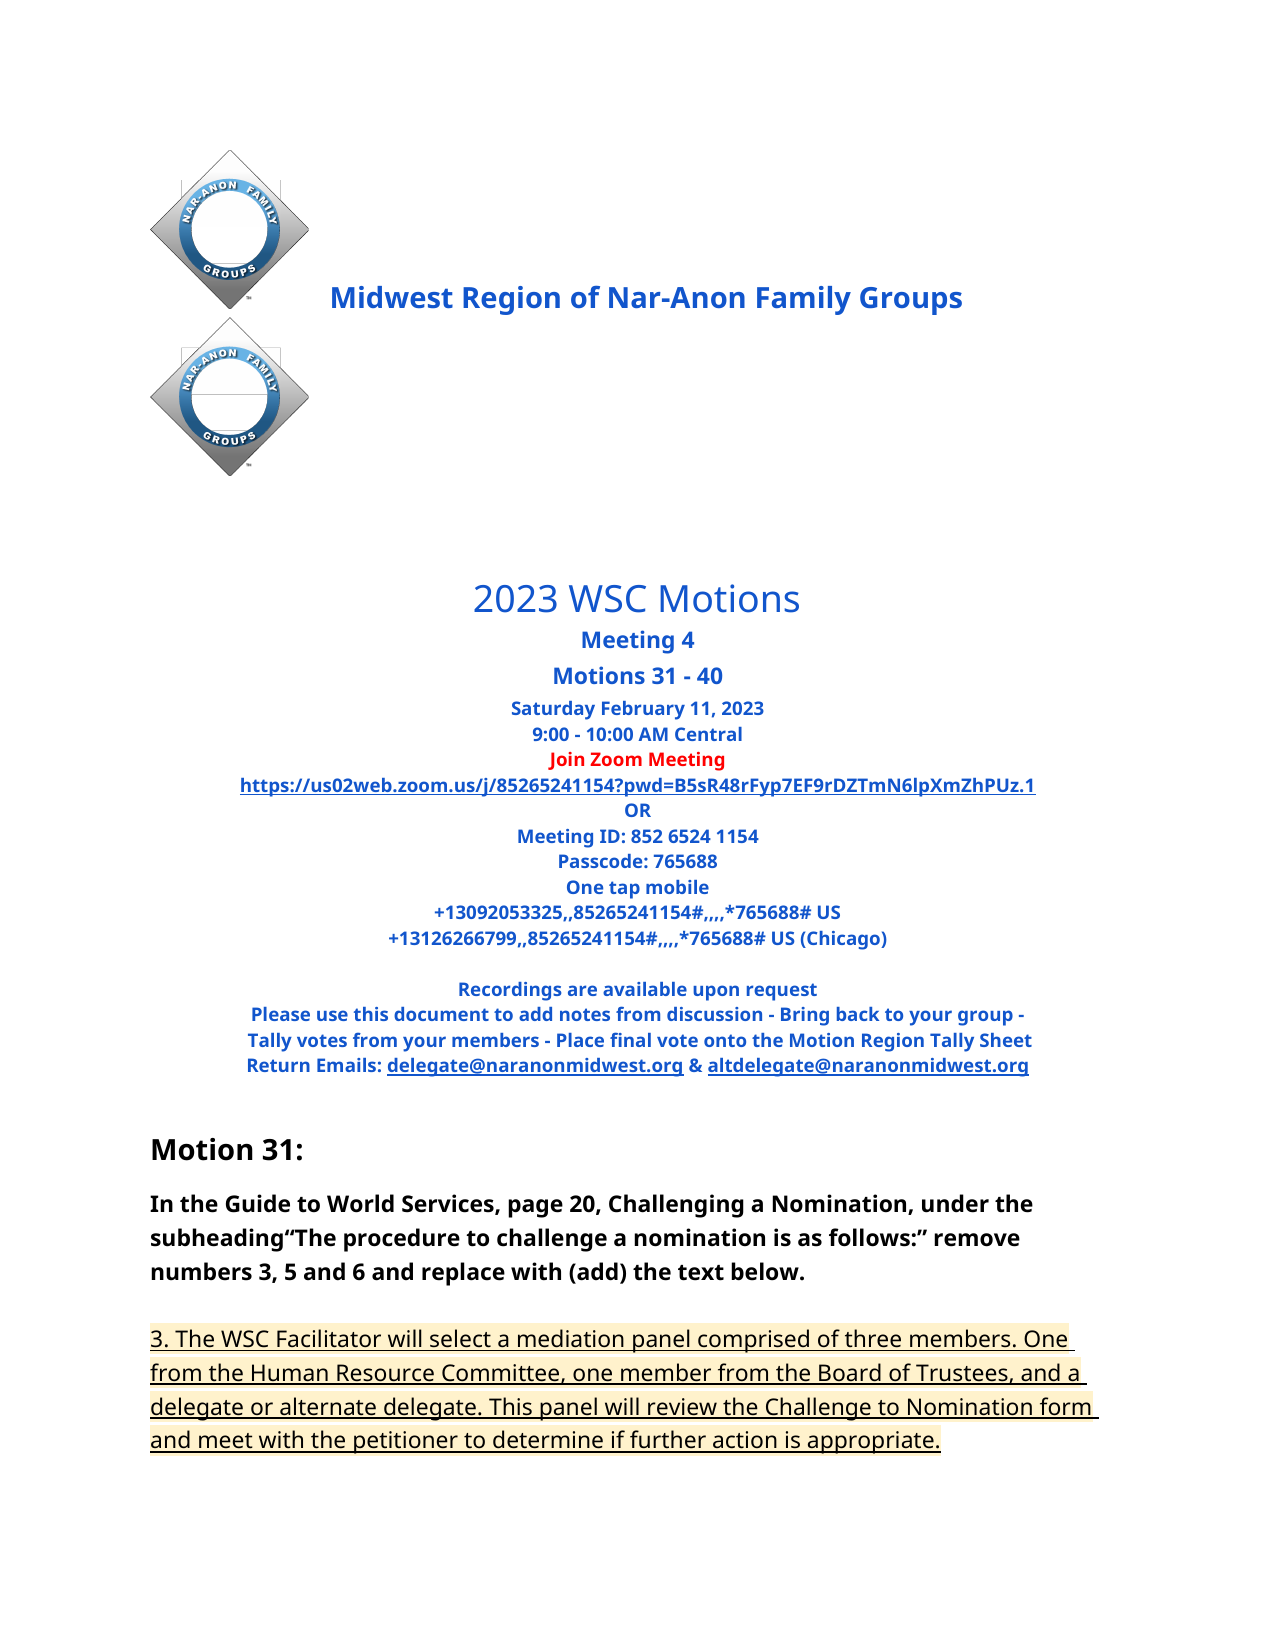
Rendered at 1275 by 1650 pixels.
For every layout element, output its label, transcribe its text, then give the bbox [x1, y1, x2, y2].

text Recordings are available upon request [150, 976, 1125, 1002]
picture [150, 317, 309, 476]
text Meeting 4 [150, 624, 1125, 655]
text OR [150, 798, 1125, 823]
text Motions 31 - 40 [150, 659, 1125, 691]
text Midwest Region of Nar-Anon Family Groups [150, 150, 1125, 482]
text Meeting ID: 852 6524 1154 [150, 823, 1125, 849]
text Passcode: 765688 [150, 849, 1125, 874]
text 3. The WSC Facilitator will select a mediation panel comprised of three members. One from the Human Resource Committee, one member from the Board of Trustees, and a delegate or alternate delegate. This panel will review the Challenge to Nomination form and meet with the petitioner to determine if further action is appropriate. [150, 1323, 1125, 1456]
text https://us02web.zoom.us/j/85265241154?pwd=B5sR48rFyp7EF9rDZTmN6lpXmZhPUz.1 [150, 772, 1125, 798]
text Motion 31: [150, 1129, 1125, 1168]
text +13092053325,,85265241154#,,,,*765688# US [150, 900, 1125, 925]
text 9:00 - 10:00 AM Central [150, 721, 1125, 747]
text In the Guide to World Services, page 20, Challenging a Nomination, under the subheading“The procedure to challenge a nomination is as follows:” remove numbers 3, 5 and 6 and replace with (add) the text below. [150, 1188, 1125, 1287]
text Return Emails: delegate@naranonmidwest.org & altdelegate@naranonmidwest.org [150, 1053, 1125, 1078]
text One tap mobile [150, 874, 1125, 900]
picture [150, 150, 309, 309]
text +13126266799,,85265241154#,,,,*765688# US (Chicago) [150, 925, 1125, 951]
text Saturday February 11, 2023 [150, 696, 1125, 721]
text Please use this document to add notes from discussion - Bring back to your group - [150, 1002, 1125, 1027]
text Tally votes from your members - Place final vote onto the Motion Region Tally Sheet [150, 1027, 1125, 1053]
text Join Zoom Meeting [150, 747, 1125, 772]
title 2023 WSC Motions [148, 573, 1125, 624]
